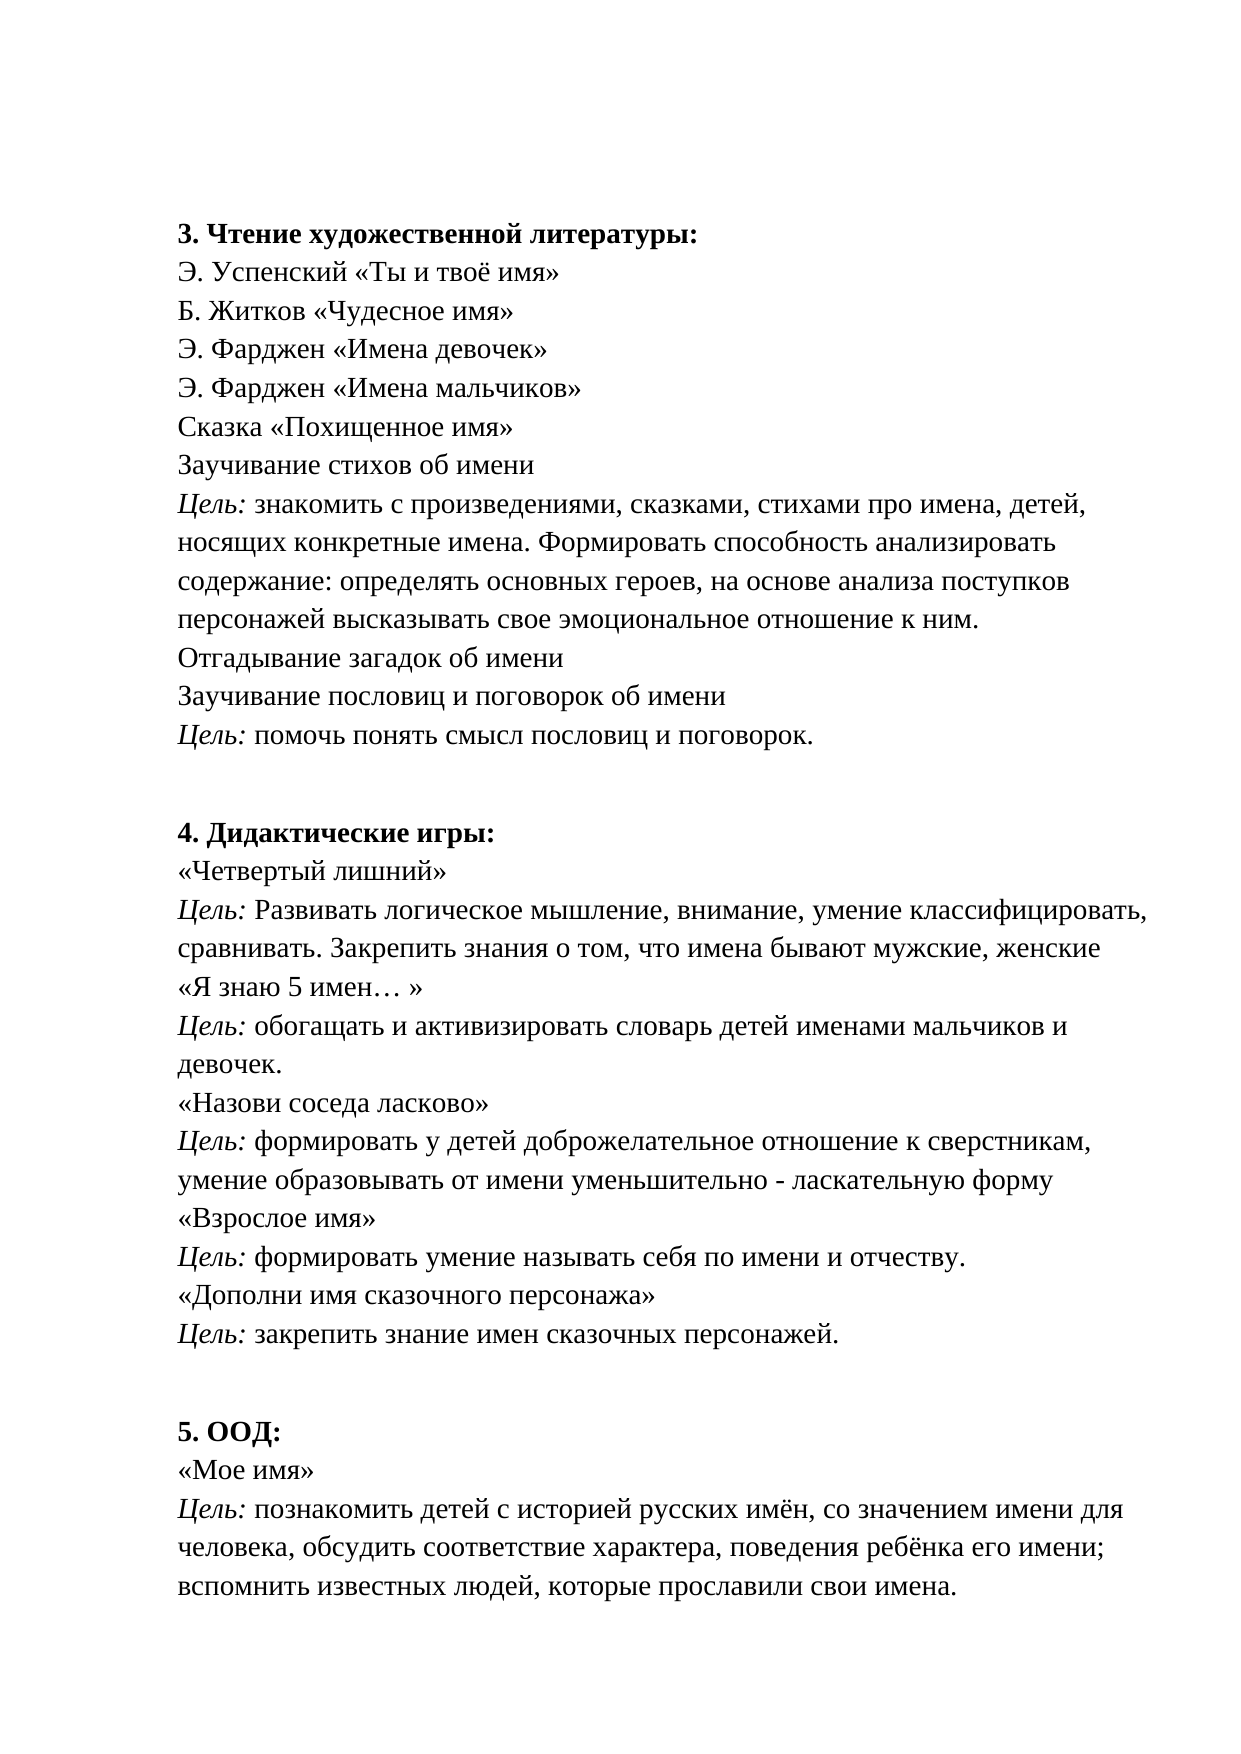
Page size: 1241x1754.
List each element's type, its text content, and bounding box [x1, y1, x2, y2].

text 4. Дидактические игры: «Четвертый лишний» Цель: Развивать логическое мышление, внимание, умение классифицировать, сравнивать. Закрепить знания о том, что имена бывают мужские, женские «Я знаю 5 имен… » Цель: обогащать и активизировать словарь детей именами мальчиков и девочек. «Назови соседа ласково» Цель: формировать у детей доброжелательное отношение к сверстникам, умение образовывать от имени уменьшительно - ласкательную форму «Взрослое имя» Цель: формировать умение называть себя по имени и отчеству. «Дополни имя сказочного персонажа» Цель: закрепить знание имен сказочных персонажей. [177, 776, 1152, 1349]
text 3. Чтение художественной литературы: Э. Успенский «Ты и твоё имя» Б. Житков «Чудесное имя» Э. Фарджен «Имена девочек» Э. Фарджен «Имена мальчиков» Сказка «Похищенное имя» Заучивание стихов об имени Цель: знакомить с произведениями, сказками, стихами про имена, детей, носящих конкретные имена. Формировать способность анализировать содержание: определять основных героев, на основе анализа поступков персонажей высказывать свое эмоциональное отношение к ним. Отгадывание загадок об имени Заучивание пословиц и поговорок об имени Цель: помочь понять смысл пословиц и поговорок. [177, 177, 1152, 751]
text 5. ООД: «Мое имя» Цель: познакомить детей с историей русских имён, со значением имени для человека, обсудить соответствие характера, поведения ребёнка его имени; вспомнить известных людей, которые прославили свои имена. [177, 1375, 1152, 1602]
